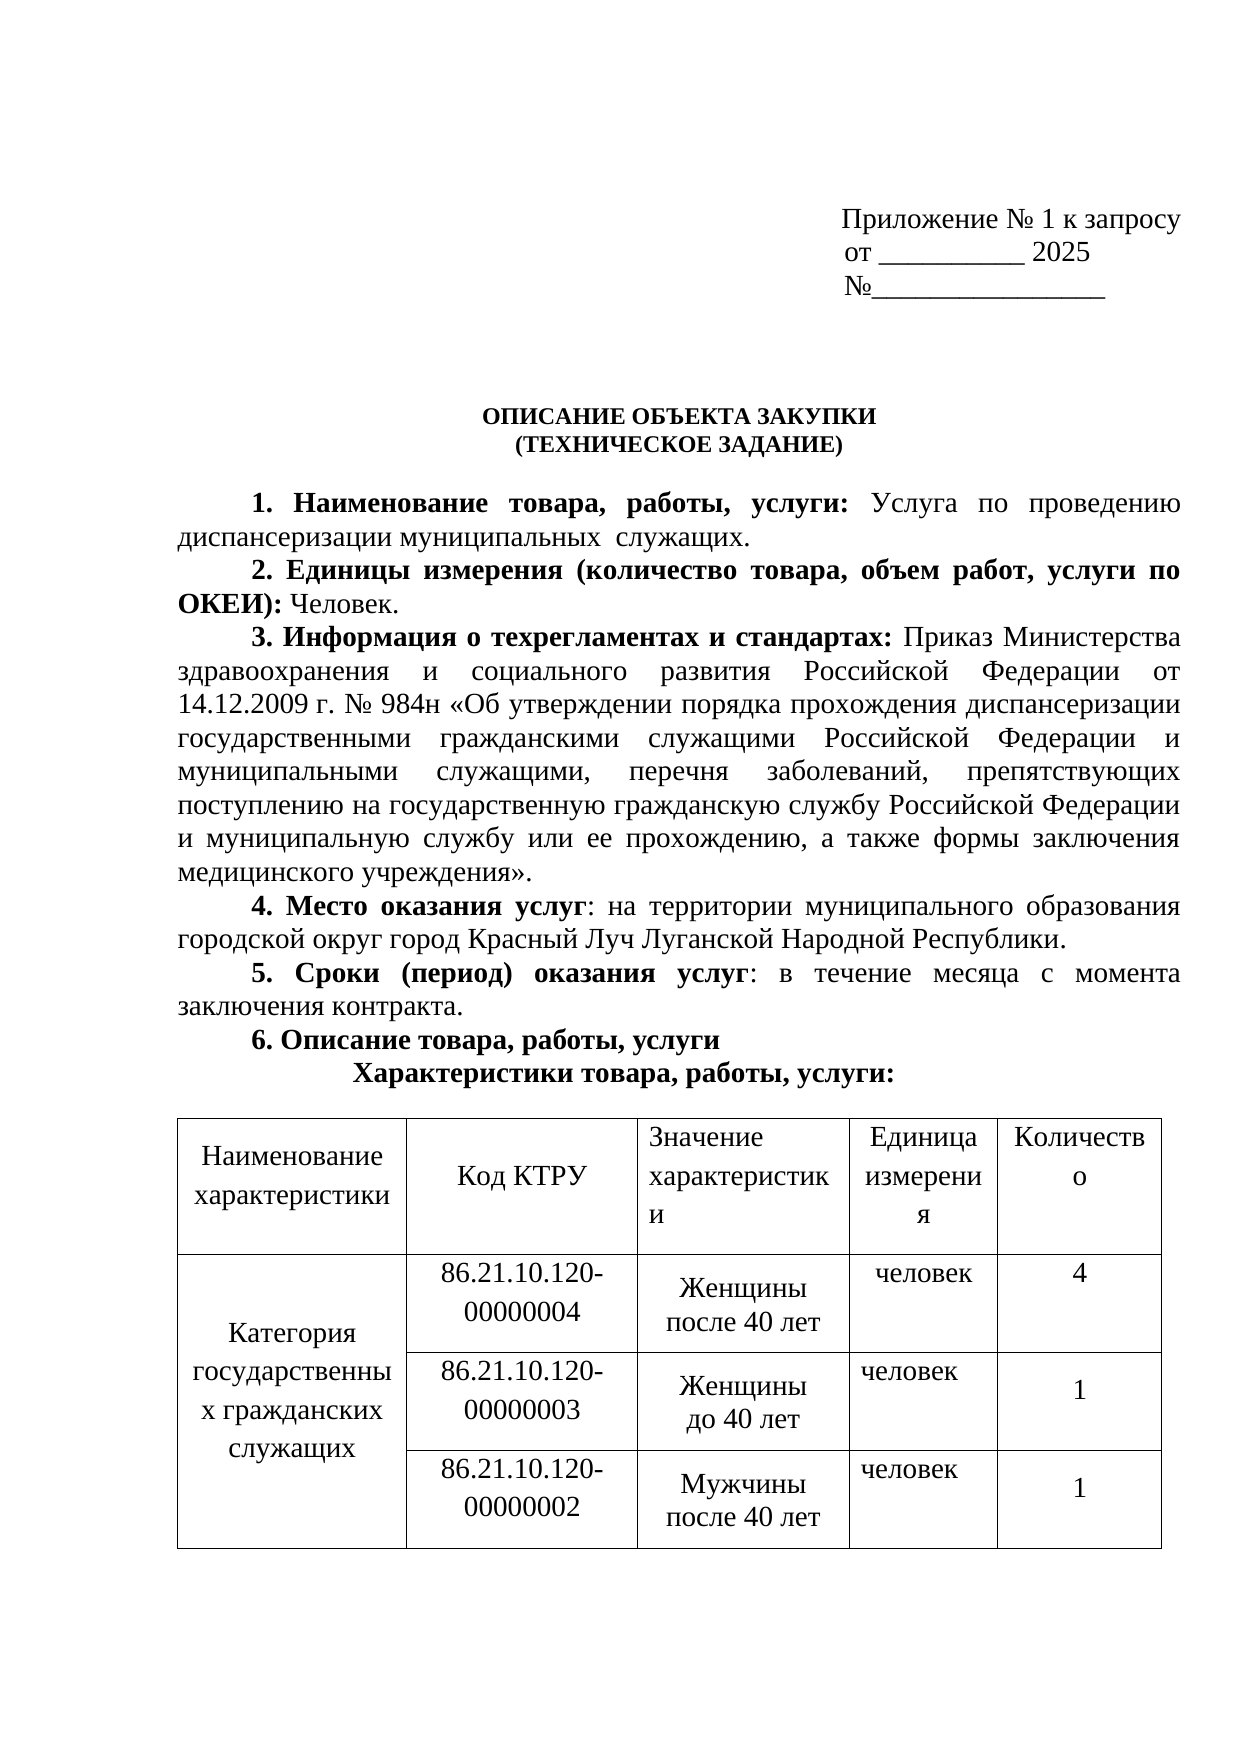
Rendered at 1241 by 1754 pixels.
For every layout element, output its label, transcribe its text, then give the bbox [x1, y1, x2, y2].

table_cell человек [850, 1255, 997, 1352]
text от __________ 2025 [177, 234, 1181, 268]
table_cell Мужчины после 40 лет [638, 1451, 849, 1548]
table_cell 86.21.10.120-00000003 [407, 1353, 637, 1450]
table_cell 1 [998, 1353, 1161, 1450]
table_cell человек [850, 1353, 997, 1450]
table_cell Женщины после 40 лет [638, 1255, 849, 1352]
text №________________ [177, 268, 1181, 302]
table_cell 1 [998, 1451, 1161, 1548]
table_header Код КТРУ [407, 1119, 637, 1254]
table_cell 86.21.10.120-00000004 [407, 1255, 637, 1352]
text Приложение № 1 к запросу [177, 201, 1181, 234]
text 3. Информация о техрегламентах и стандартах: Приказ Министерства здравоохранения и социального развития Российской Федерации от 14.12.2009 г. № 984н «Об утверждении порядка прохождения диспансеризации государственными гражданскими служащими Российской Федерации и муниципальными служащими, перечня заболеваний, препятствующих поступлению на государственную гражданскую службу Российской Федерации и муниципальную службу или ее прохождению, а также формы заключения медицинского учреждения». [177, 619, 1181, 888]
text ОПИСАНИЕ ОБЪЕКТА ЗАКУПКИ [177, 402, 1181, 430]
table_header Значение характеристики [638, 1119, 849, 1254]
text 6. Описание товара, работы, услуги [177, 1022, 1181, 1055]
table_header Количество [998, 1119, 1161, 1254]
table_header Единица измерения [850, 1119, 997, 1254]
text 5. Сроки (период) оказания услуг: в течение месяца с момента заключения контракта. [177, 955, 1181, 1022]
table_cell 86.21.10.120-00000002 [407, 1451, 637, 1548]
table_cell 4 [998, 1255, 1161, 1352]
table_cell Категория государственных гражданских служащих [178, 1255, 406, 1548]
table_cell Женщины до 40 лет [638, 1353, 849, 1450]
text 1. Наименование товара, работы, услуги: Услуга по проведению диспансеризации муниципальных служащих. [177, 485, 1181, 552]
table_header Наименование характеристики [178, 1119, 406, 1254]
text 2. Единицы измерения (количество товара, объем работ, услуги по ОКЕИ): Человек. [177, 552, 1181, 619]
text (ТЕХНИЧЕСКОЕ ЗАДАНИЕ) [177, 430, 1181, 457]
text 4. Место оказания услуг: на территории муниципального образования городской округ город Красный Луч Луганской Народной Республики. [177, 888, 1181, 955]
subtitle Характеристики товара, работы, услуги: [272, 1055, 1181, 1089]
table_cell человек [850, 1451, 997, 1548]
